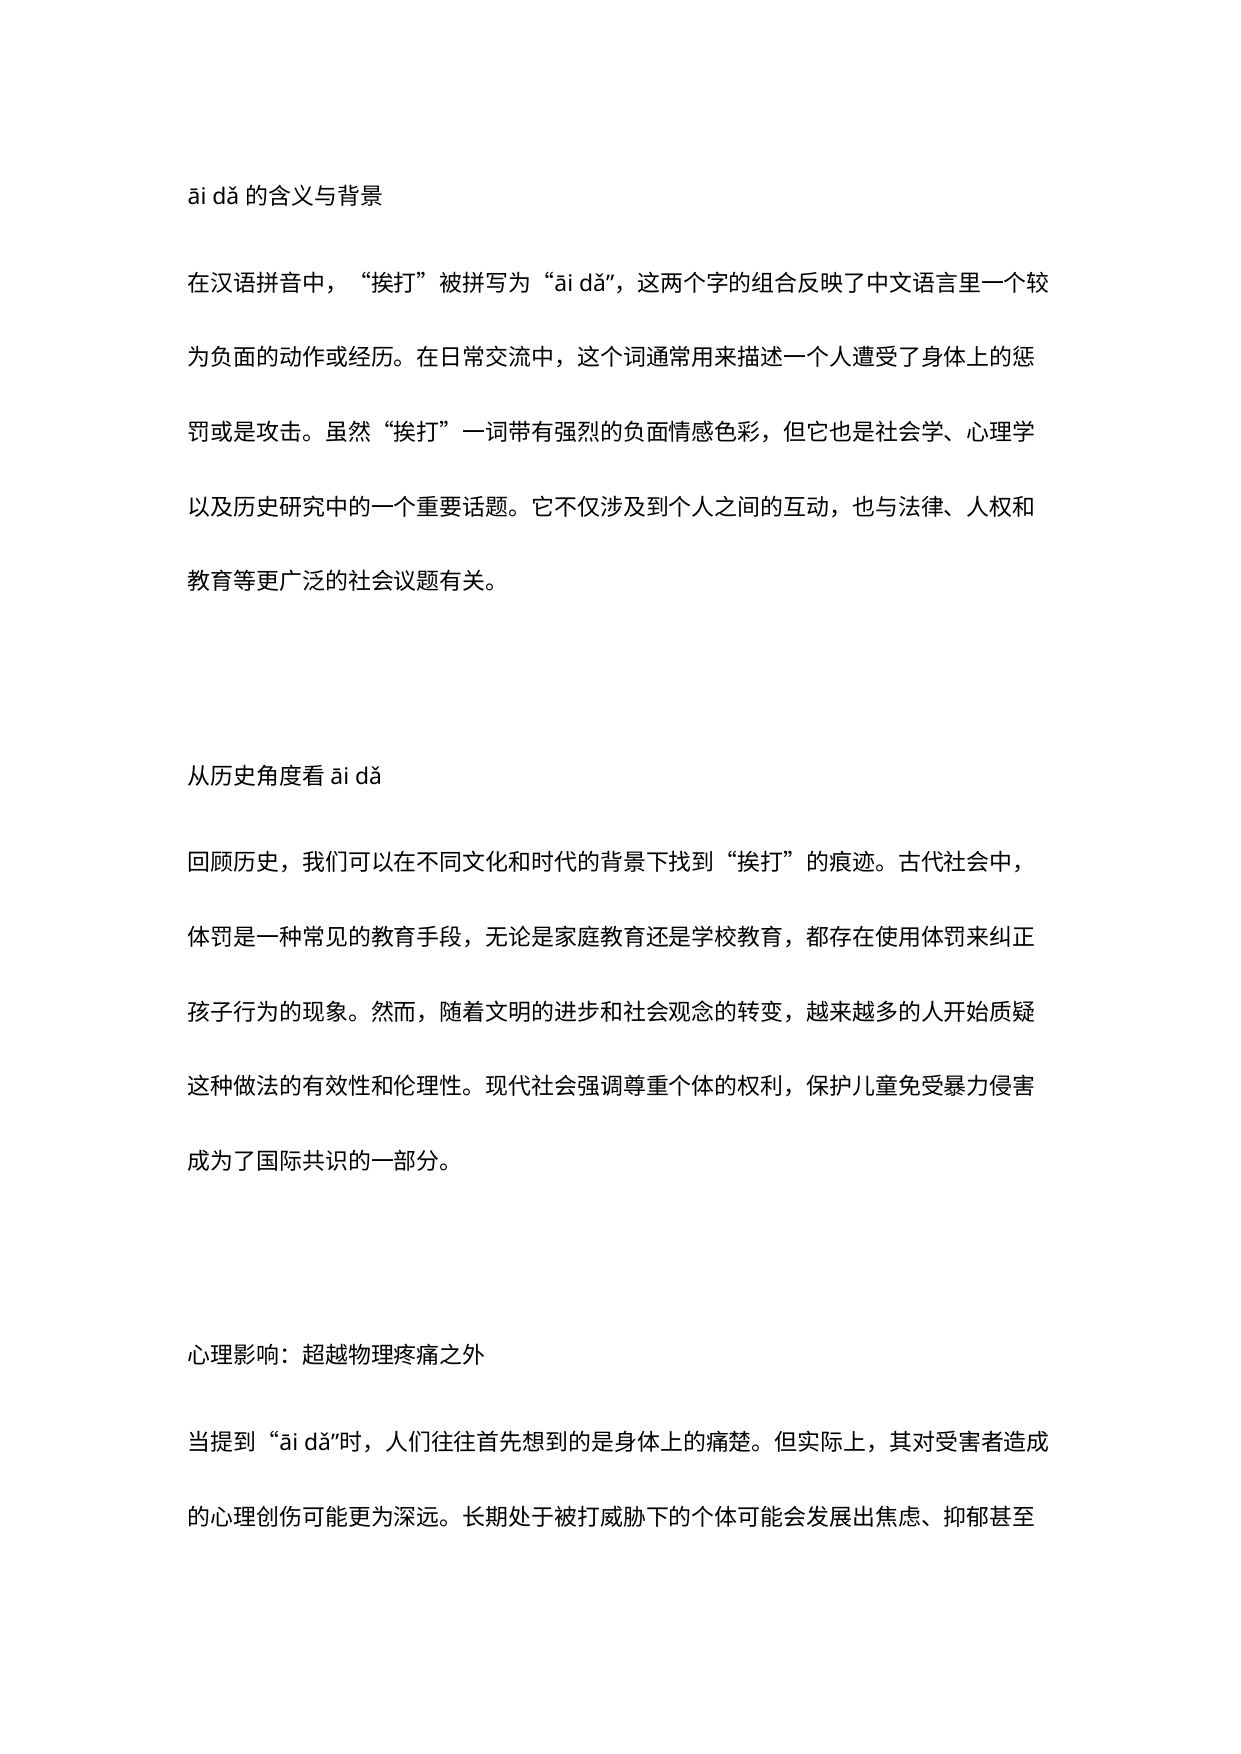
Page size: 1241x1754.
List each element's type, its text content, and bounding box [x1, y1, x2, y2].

text 从历史角度看 āi dǎ [187, 742, 1053, 807]
text 回顾历史，我们可以在不同文化和时代的背景下找到“挨打”的痕迹。古代社会中，体罚是一种常见的教育手段，无论是家庭教育还是学校教育，都存在使用体罚来纠正孩子行为的现象。然而，随着文明的进步和社会观念的转变，越来越多的人开始质疑这种做法的有效性和伦理性。现代社会强调尊重个体的权利，保护儿童免受暴力侵害成为了国际共识的一部分。 [187, 828, 1053, 1192]
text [187, 1408, 1053, 1548]
text 在汉语拼音中，“挨打”被拼写为“āi dǎ”，这两个字的组合反映了中文语言里一个较为负面的动作或经历。在日常交流中，这个词通常用来描述一个人遭受了身体上的惩罚或是攻击。虽然“挨打”一词带有强烈的负面情感色彩，但它也是社会学、心理学以及历史研究中的一个重要话题。它不仅涉及到个人之间的互动，也与法律、人权和教育等更广泛的社会议题有关。 [187, 249, 1053, 612]
text 心理影响：超越物理疼痛之外 [187, 1321, 1053, 1386]
text āi dǎ 的含义与背景 [187, 162, 1053, 227]
